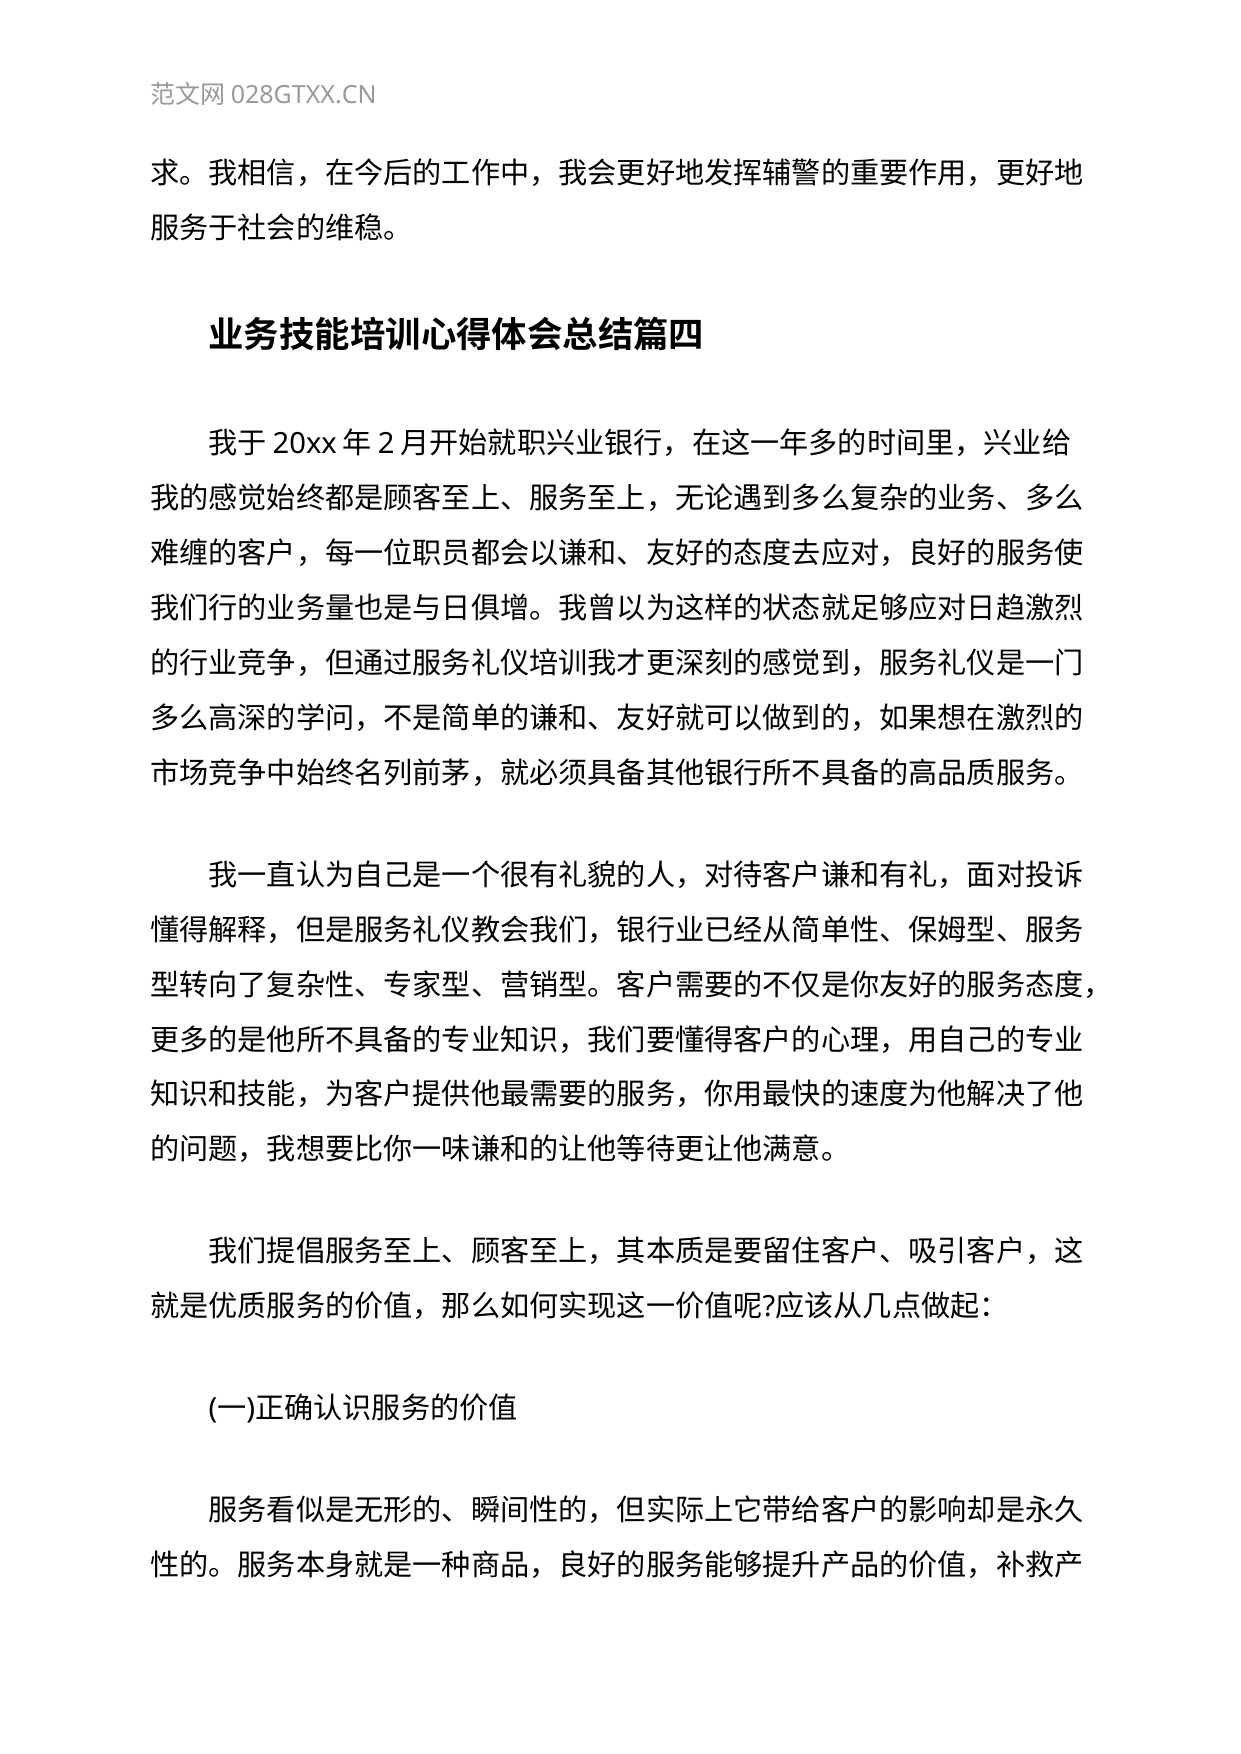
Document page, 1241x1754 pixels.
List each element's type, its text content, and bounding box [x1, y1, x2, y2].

text 业务技能培训心得体会总结篇四 [150, 307, 1090, 358]
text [150, 1486, 1090, 1584]
text (一)正确认识服务的价值 [150, 1384, 1090, 1427]
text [150, 150, 1090, 247]
text 我们提倡服务至上、顾客至上，其本质是要留住客户、吸引客户，这就是优质服务的价值，那么如何实现这一价值呢?应该从几点做起： [150, 1228, 1090, 1325]
text 我于20xx年2月开始就职兴业银行，在这一年多的时间里，兴业给我的感觉始终都是顾客至上、服务至上，无论遇到多么复杂的业务、多么难缠的客户，每一位职员都会以谦和、友好的态度去应对，良好的服务使我们行的业务量也是与日俱增。我曾以为这样的状态就足够应对日趋激烈的行业竞争，但通过服务礼仪培训我才更深刻的感觉到，服务礼仪是一门多么高深的学问，不是简单的谦和、友好就可以做到的，如果想在激烈的市场竞争中始终名列前茅，就必须具备其他银行所不具备的高品质服务。 [150, 420, 1090, 792]
text 我一直认为自己是一个很有礼貌的人，对待客户谦和有礼，面对投诉懂得解释，但是服务礼仪教会我们，银行业已经从简单性、保姆型、服务型转向了复杂性、专家型、营销型。客户需要的不仅是你友好的服务态度，更多的是他所不具备的专业知识，我们要懂得客户的心理，用自己的专业知识和技能，为客户提供他最需要的服务，你用最快的速度为他解决了他的问题，我想要比你一味谦和的让他等待更让他满意。 [150, 851, 1090, 1168]
